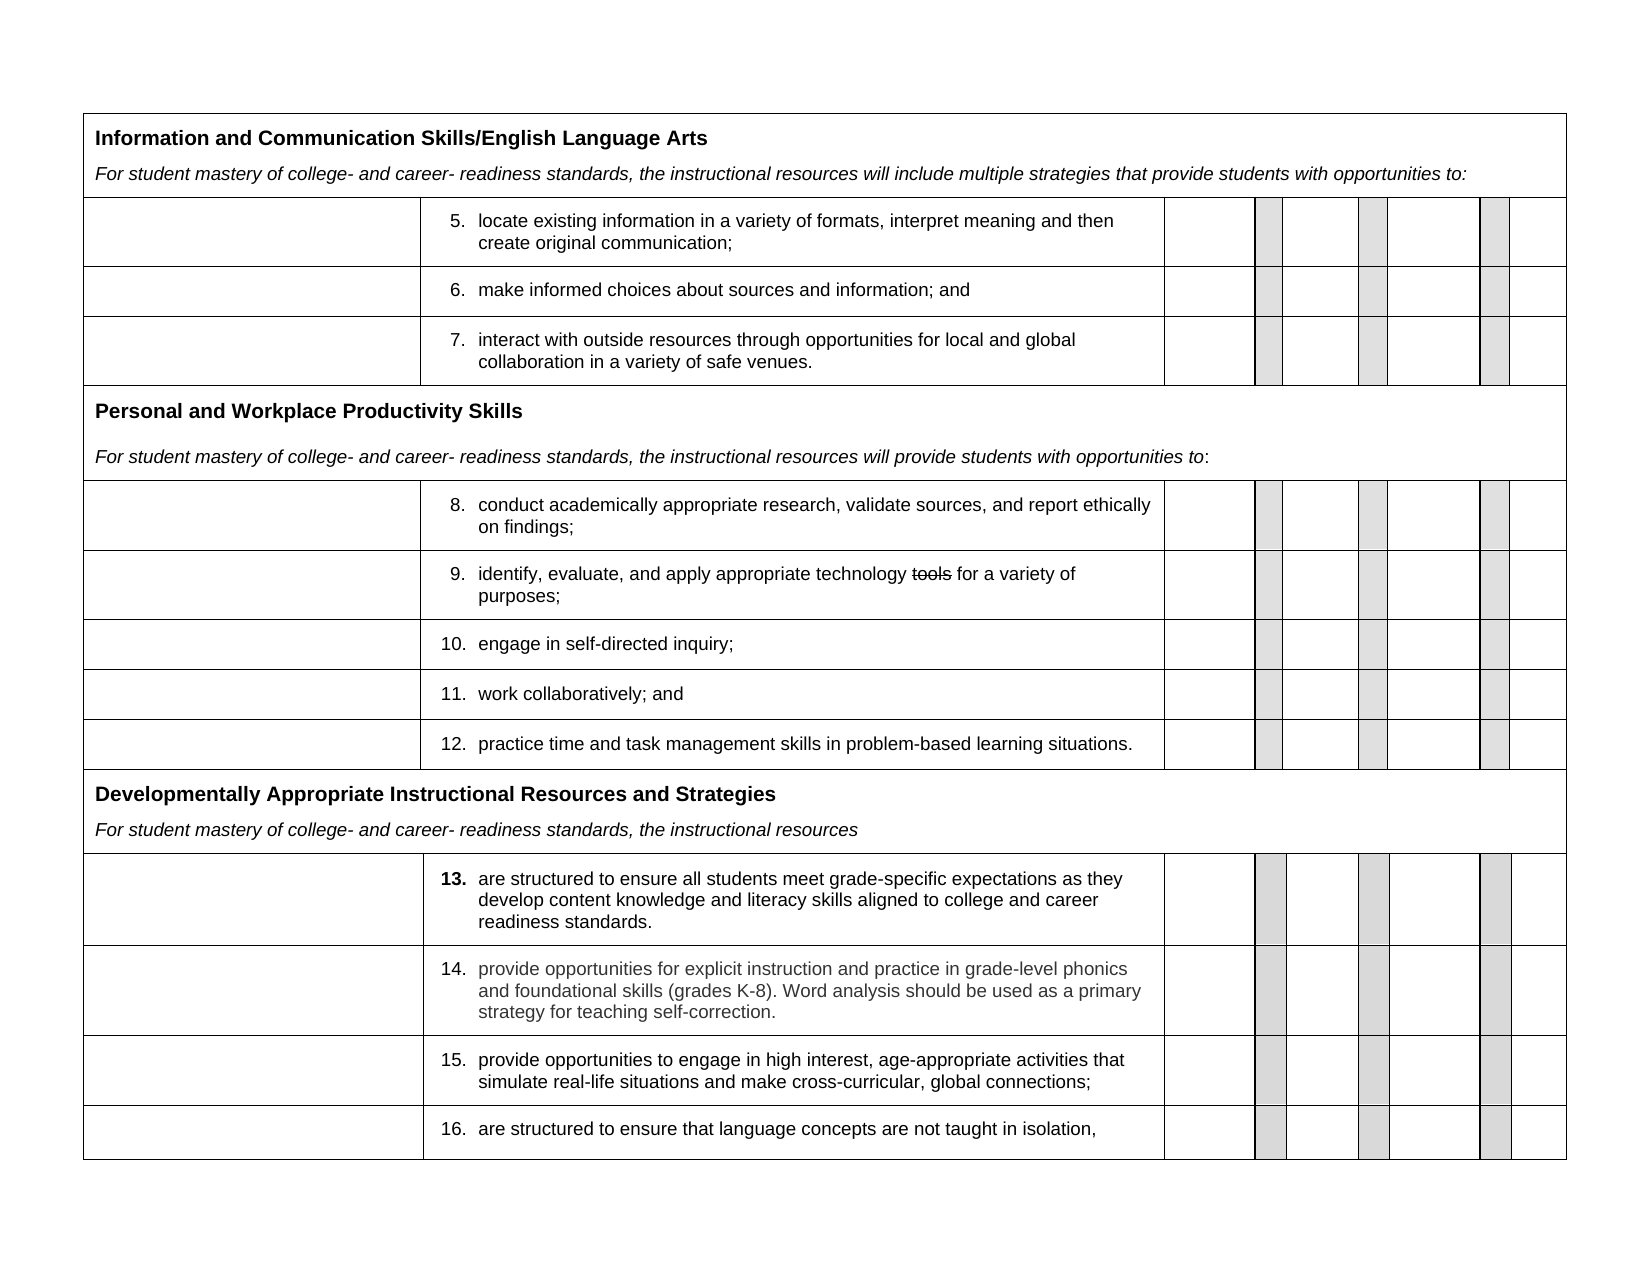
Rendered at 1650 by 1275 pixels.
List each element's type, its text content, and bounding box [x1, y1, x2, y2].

table_cell [1256, 551, 1282, 619]
table_cell [1359, 1106, 1389, 1159]
table_cell [1512, 946, 1566, 1035]
table_cell [84, 946, 423, 1035]
table_cell [1283, 720, 1358, 769]
table_cell [1388, 620, 1479, 669]
table_cell [1510, 670, 1566, 719]
table_cell [1283, 267, 1358, 316]
table_cell [1390, 1036, 1479, 1104]
table_cell [84, 1036, 423, 1104]
table_cell [1388, 720, 1479, 769]
table_cell [1481, 317, 1509, 385]
table_cell [1359, 854, 1389, 944]
table_cell work collaboratively; and [421, 670, 1164, 719]
table_cell [84, 551, 420, 619]
table_cell [1165, 481, 1254, 549]
table_cell [1256, 1036, 1286, 1104]
table_cell [1256, 198, 1282, 266]
table_cell [1481, 854, 1511, 944]
table_cell [1165, 670, 1254, 719]
table_cell [1388, 670, 1479, 719]
table_cell [1283, 620, 1358, 669]
table_cell [1287, 946, 1358, 1035]
table_cell [1165, 317, 1254, 385]
table_cell [1510, 481, 1566, 549]
table_cell [1512, 854, 1566, 944]
table_cell are structured to ensure all students meet grade‐specific expectations as they develop content knowledge and literacy skills aligned to college and career readiness standards. [424, 854, 1164, 944]
table_cell [1165, 1106, 1254, 1159]
table_cell [1390, 1106, 1479, 1159]
table_cell [1388, 267, 1479, 316]
table_cell [1165, 551, 1254, 619]
table_cell [1256, 854, 1286, 944]
table_cell [84, 670, 420, 719]
table_cell [1359, 267, 1387, 316]
table_cell [1287, 1106, 1358, 1159]
table_cell [1165, 267, 1254, 316]
table_cell [1359, 620, 1387, 669]
table_cell [1510, 720, 1566, 769]
table_cell [1256, 481, 1282, 549]
table_cell [84, 720, 420, 769]
table_cell [1283, 551, 1358, 619]
table_cell [1481, 620, 1509, 669]
table_cell [1283, 481, 1358, 549]
table_cell [1256, 317, 1282, 385]
table_cell Developmentally Appropriate Instructional Resources and Strategies For student mastery of college- and career- readiness standards, the instructional resources [84, 770, 1566, 853]
table_cell [84, 267, 420, 316]
table_cell identify, evaluate, and apply appropriate technology tools for a variety of purposes; [421, 551, 1164, 619]
table_cell [1512, 1036, 1566, 1104]
table_cell [1256, 720, 1282, 769]
table_cell [1359, 1036, 1389, 1104]
table_cell [1359, 198, 1387, 266]
table_cell [1390, 946, 1479, 1035]
table_cell [1283, 670, 1358, 719]
table_cell [1510, 620, 1566, 669]
table_cell [1512, 1106, 1566, 1159]
table_cell locate existing information in a variety of formats, interpret meaning and then create original communication; [421, 198, 1164, 266]
table_cell [1165, 720, 1254, 769]
table_cell [1359, 317, 1387, 385]
table_cell [84, 620, 420, 669]
table_cell [1388, 551, 1479, 619]
table_cell [1256, 267, 1282, 316]
table_cell [84, 854, 423, 944]
table_cell provide opportunities for explicit instruction and practice in grade-level phonics and foundational skills (grades K-8). Word analysis should be used as a primary strategy for teaching self-correction. [424, 946, 1164, 1035]
table_cell [1390, 854, 1479, 944]
table_cell engage in self-directed inquiry; [421, 620, 1164, 669]
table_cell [424, 1106, 1164, 1159]
table_cell conduct academically appropriate research, validate sources, and report ethically on findings; [421, 481, 1164, 549]
table_cell [1510, 551, 1566, 619]
table_cell [1359, 946, 1389, 1035]
table_cell [1283, 317, 1358, 385]
table_cell [84, 317, 420, 385]
table_cell [1256, 670, 1282, 719]
table_cell Information and Communication Skills/English Language Arts For student mastery of college- and career- readiness standards, the instructional resources will include multiple strategies that provide students with opportunities to: [84, 114, 1566, 197]
table_cell [1510, 198, 1566, 266]
table_cell make informed choices about sources and information; and [421, 267, 1164, 316]
table_cell [1359, 481, 1387, 549]
table_cell [84, 1106, 423, 1159]
table_cell Personal and Workplace Productivity Skills For student mastery of college- and career- readiness standards, the instructional resources will provide students with opportunities to: [84, 386, 1566, 480]
table_cell [1388, 481, 1479, 549]
table_cell [1510, 267, 1566, 316]
table_cell [1165, 198, 1254, 266]
table_cell [1283, 198, 1358, 266]
table_cell [1481, 551, 1509, 619]
table_cell [1165, 946, 1254, 1035]
table_cell [1359, 720, 1387, 769]
table_cell [1165, 620, 1254, 669]
table_cell [84, 481, 420, 549]
table_cell [1287, 1036, 1358, 1104]
table_cell [1481, 198, 1509, 266]
table_cell [1165, 854, 1254, 944]
table_cell [1165, 1036, 1254, 1104]
table_cell [1481, 946, 1511, 1035]
table_cell provide opportunities to engage in high interest, age-appropriate activities that simulate real-life situations and make cross-curricular, global connections; [424, 1036, 1164, 1104]
table_cell [1256, 946, 1286, 1035]
table_cell [1287, 854, 1358, 944]
table_cell [1481, 1036, 1511, 1104]
table_cell [1359, 670, 1387, 719]
table_cell interact with outside resources through opportunities for local and global collaboration in a variety of safe venues. [421, 317, 1164, 385]
table_cell [84, 198, 420, 266]
table_cell [1481, 267, 1509, 316]
table_cell [1256, 1106, 1286, 1159]
table_cell [1481, 1106, 1511, 1159]
table_cell [1481, 670, 1509, 719]
table_cell [1388, 198, 1479, 266]
table_cell [1359, 551, 1387, 619]
table_cell practice time and task management skills in problem-based learning situations. [421, 720, 1164, 769]
table_cell [1481, 481, 1509, 549]
table_cell [1510, 317, 1566, 385]
table_cell [1481, 720, 1509, 769]
table_cell [1256, 620, 1282, 669]
table_cell [1388, 317, 1479, 385]
